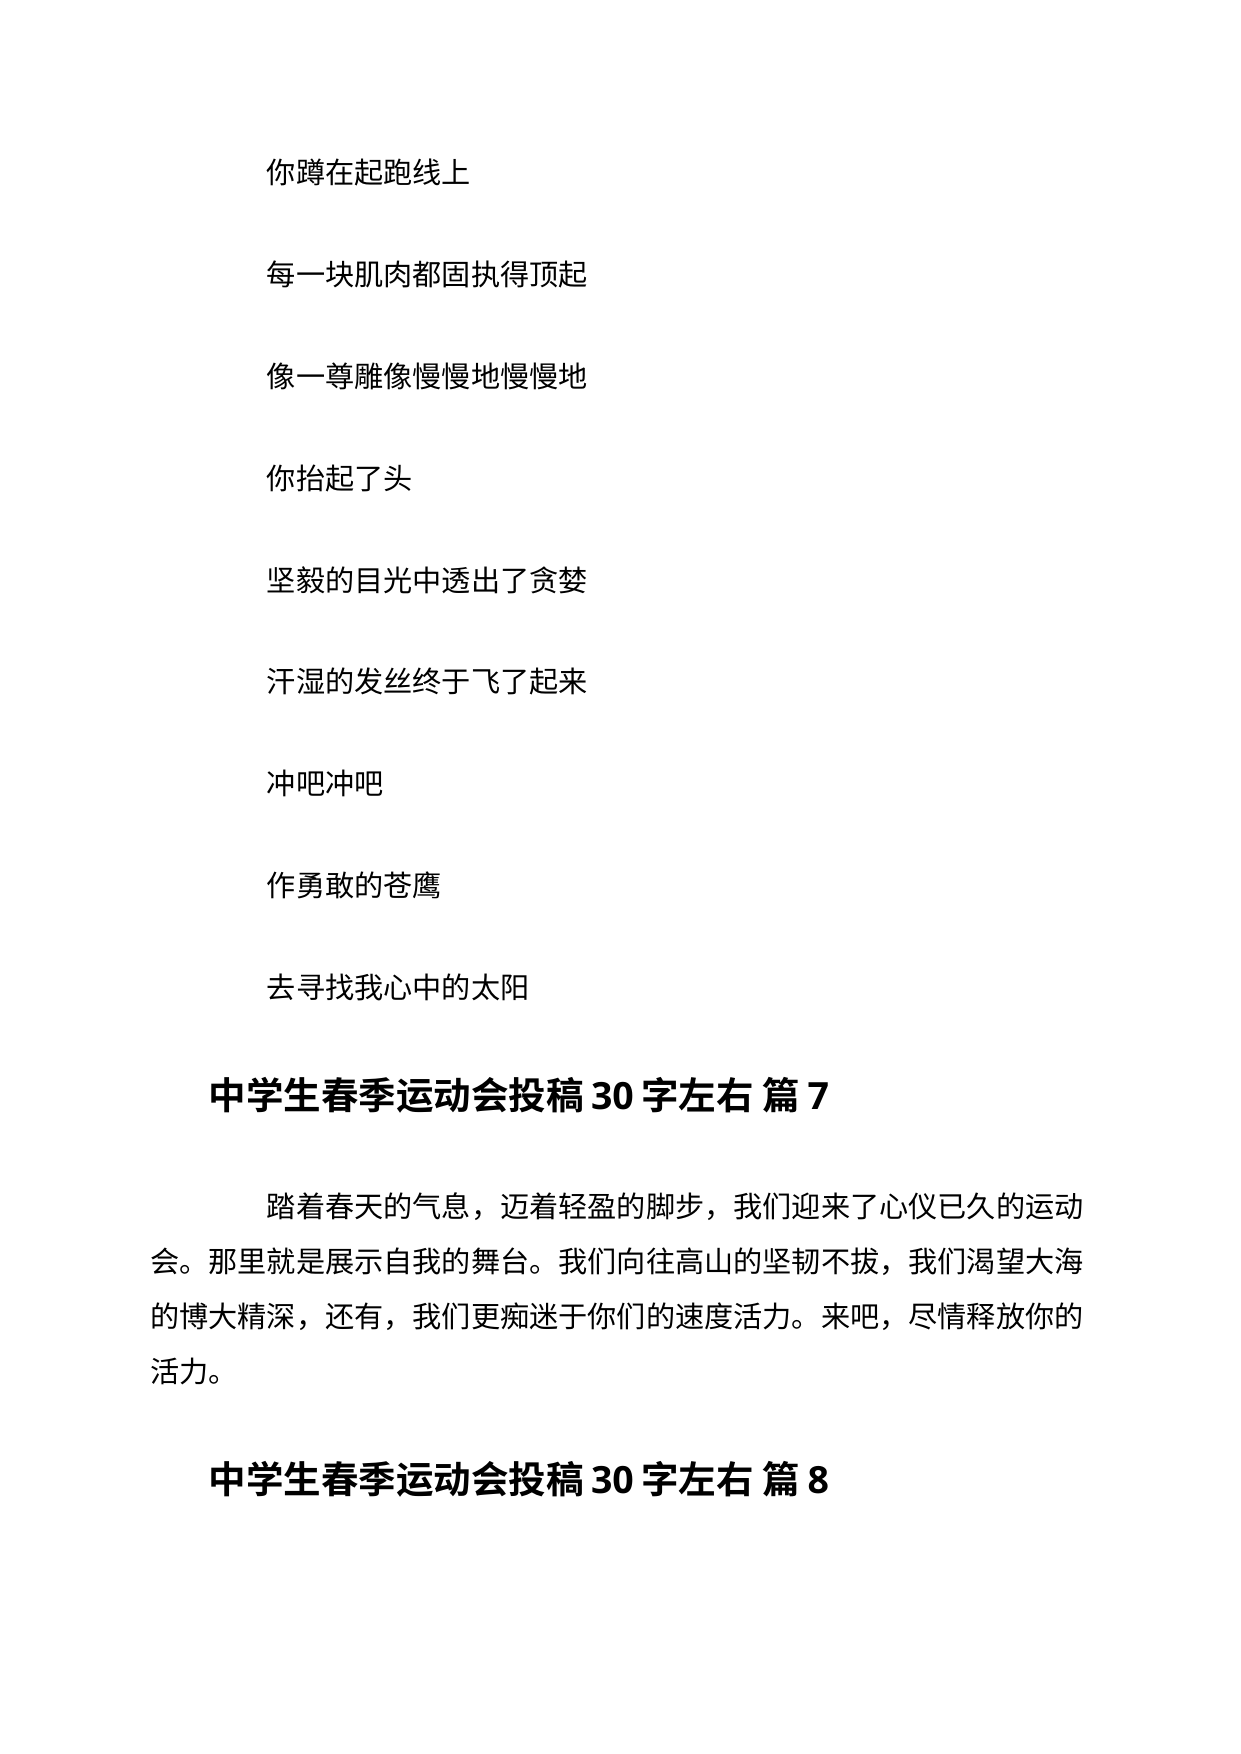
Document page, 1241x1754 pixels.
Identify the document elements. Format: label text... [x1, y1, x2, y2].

text 你蹲在起跑线上 [150, 150, 1090, 192]
text 作勇敢的苍鹰 [150, 862, 1090, 905]
text 坚毅的目光中透出了贪婪 [150, 557, 1090, 599]
text 每一块肌肉都固执得顶起 [150, 252, 1090, 294]
text 去寻找我心中的太阳 [150, 964, 1090, 1006]
text 汗湿的发丝终于飞了起来 [150, 659, 1090, 701]
text 踏着春天的气息，迈着轻盈的脚步，我们迎来了心仪已久的运动会。那里就是展示自我的舞台。我们向往高山的坚韧不拔，我们渴望大海的博大精深，还有，我们更痴迷于你们的速度活力。来吧，尽情释放你的活力。 [150, 1183, 1090, 1391]
text 冲吧冲吧 [150, 761, 1090, 803]
text 像一尊雕像慢慢地慢慢地 [150, 353, 1090, 396]
text 中学生春季运动会投稿30字左右 篇8 [150, 1450, 1090, 1504]
text 你抬起了头 [150, 455, 1090, 498]
text 中学生春季运动会投稿30字左右 篇7 [150, 1066, 1090, 1120]
